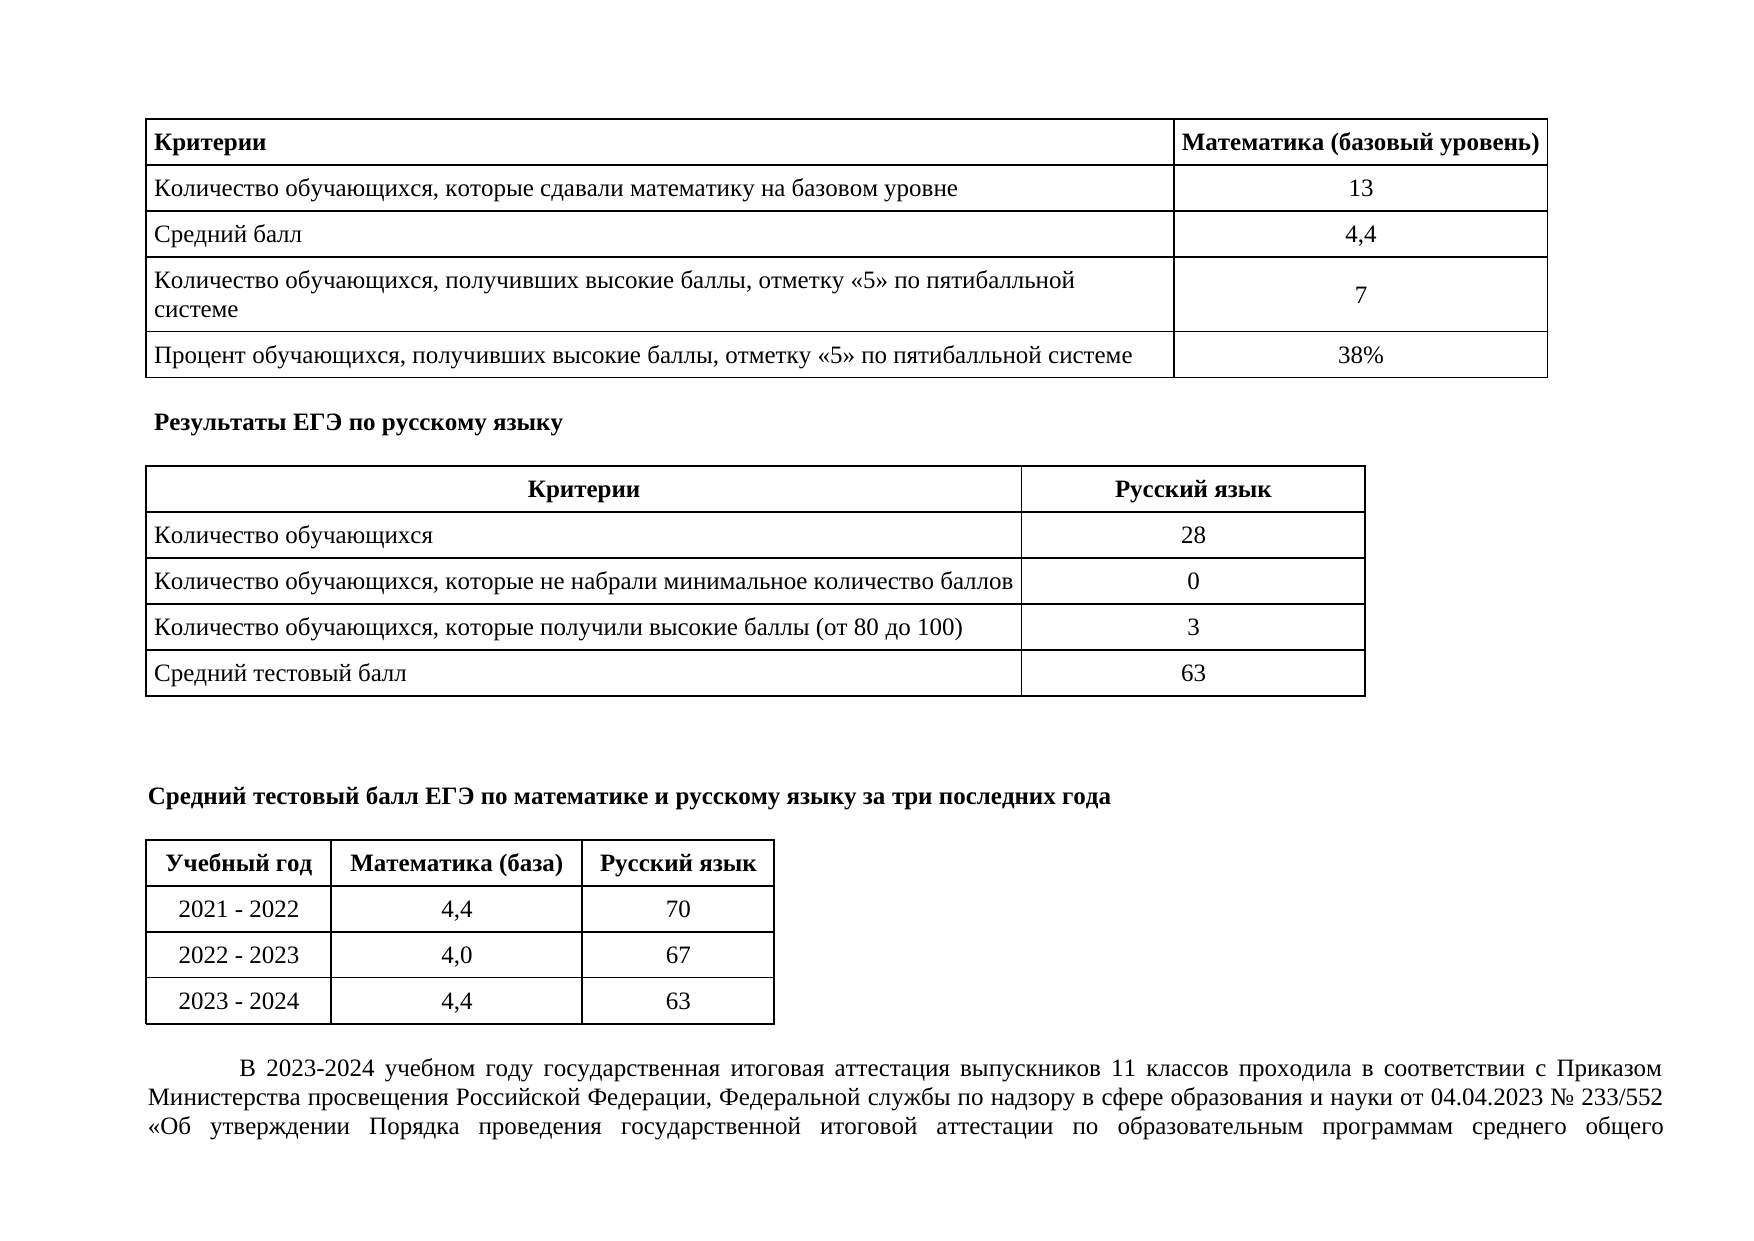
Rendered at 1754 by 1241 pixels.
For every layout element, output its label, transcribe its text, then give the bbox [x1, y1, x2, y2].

table_cell 13 [1175, 166, 1547, 210]
table_cell 2023 - 2024 [147, 978, 330, 1023]
table_cell 4,0 [332, 933, 581, 977]
table_header Критерии [147, 120, 1173, 164]
text Результаты ЕГЭ по русскому языку [148, 407, 1665, 436]
table_cell 7 [1175, 258, 1547, 331]
table_cell 28 [1022, 513, 1364, 557]
table_header Учебный год [147, 841, 330, 885]
table_cell Количество обучающихся, которые получили высокие баллы (от 80 до 100) [147, 605, 1021, 649]
table_cell Процент обучающихся, получивших высокие баллы, отметку «5» по пятибалльной системе [147, 332, 1173, 377]
table_cell 4,4 [332, 887, 581, 931]
table_header Математика (базовый уровень) [1175, 120, 1547, 164]
text Средний тестовый балл ЕГЭ по математике и русскому языку за три последних года [148, 781, 1665, 810]
table_cell 70 [583, 887, 773, 931]
table_cell 2021 - 2022 [147, 887, 330, 931]
table_cell 67 [583, 933, 773, 977]
table_cell Количество обучающихся, которые не набрали минимальное количество баллов [147, 559, 1021, 603]
table_cell 4,4 [1175, 212, 1547, 256]
table_header Критерии [147, 467, 1021, 511]
table_cell 4,4 [332, 978, 581, 1023]
table_cell 38% [1175, 332, 1547, 377]
table_cell 0 [1022, 559, 1364, 603]
table_header Русский язык [1022, 467, 1364, 511]
table_cell Средний тестовый балл [147, 651, 1021, 695]
table_header Русский язык [583, 841, 773, 885]
table_cell 63 [1022, 651, 1364, 695]
table_cell Количество обучающихся [147, 513, 1021, 557]
table_cell Средний балл [147, 212, 1173, 256]
table_cell 3 [1022, 605, 1364, 649]
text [148, 1053, 1665, 1140]
table_cell 2022 - 2023 [147, 933, 330, 977]
table_cell Количество обучающихся, получивших высокие баллы, отметку «5» по пятибалльной системе [147, 258, 1173, 331]
table_cell 63 [583, 978, 773, 1023]
table_header Математика (база) [332, 841, 581, 885]
table_cell Количество обучающихся, которые сдавали математику на базовом уровне [147, 166, 1173, 210]
